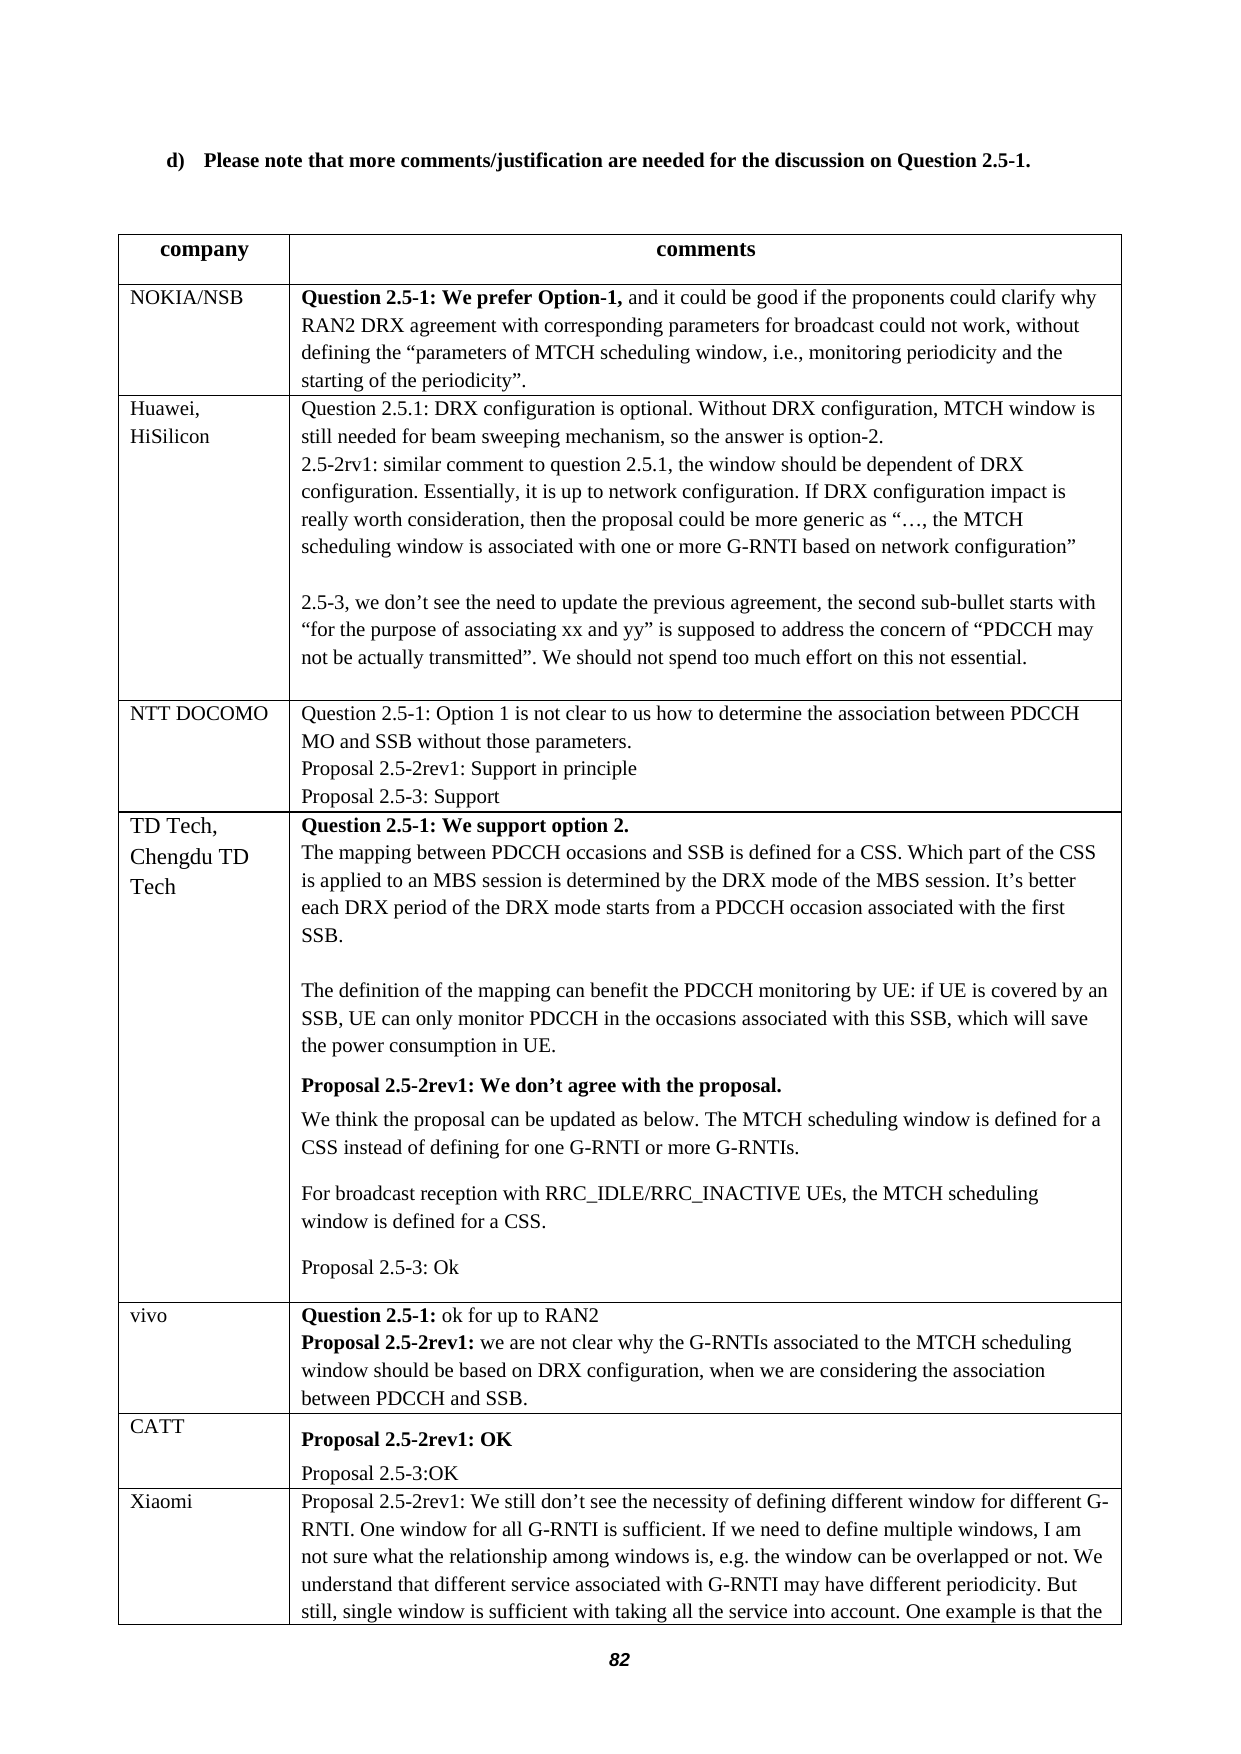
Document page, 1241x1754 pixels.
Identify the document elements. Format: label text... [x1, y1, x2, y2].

table_cell Proposal 2.5-2rev1: OK Proposal 2.5-3:OK [290, 1414, 1121, 1488]
table_cell Question 2.5-1: ok for up to RAN2 Proposal 2.5-2rev1: we are not clear why the G-RNTIs associated to the MTCH scheduling window should be based on DRX configuration, when we are considering the association between PDCCH and SSB. [290, 1303, 1121, 1413]
table_cell NTT DOCOMO [119, 701, 289, 811]
table_cell vivo [119, 1303, 289, 1413]
table_cell NOKIA/NSB [119, 285, 289, 395]
table_header comments [290, 235, 1121, 284]
table_cell Xiaomi [119, 1489, 289, 1623]
table_cell Question 2.5-1: Option 1 is not clear to us how to determine the association between PDCCH MO and SSB without those parameters. Proposal 2.5-2rev1: Support in principle Proposal 2.5-3: Support [290, 701, 1121, 811]
table_cell Question 2.5.1: DRX configuration is optional. Without DRX configuration, MTCH window is still needed for beam sweeping mechanism, so the answer is option-2. 2.5-2rv1: similar comment to question 2.5.1, the window should be dependent of DRX configuration. Essentially, it is up to network configuration. If DRX configuration impact is really worth consideration, then the proposal could be more generic as “…, the MTCH scheduling window is associated with one or more G-RNTI based on network configuration” 2.5-3, we don’t see the need to update the previous agreement, the second sub-bullet starts with “for the purpose of associating xx and yy” is supposed to address the concern of “PDCCH may not be actually transmitted”. We should not spend too much effort on this not essential. [290, 396, 1121, 700]
table_cell TD Tech, Chengdu TD Tech [119, 813, 289, 1302]
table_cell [290, 1489, 1121, 1623]
table_header company [119, 235, 289, 284]
table_cell Question 2.5-1: We prefer Option-1, and it could be good if the proponents could clarify why RAN2 DRX agreement with corresponding parameters for broadcast could not work, without defining the “parameters of MTCH scheduling window, i.e., monitoring periodicity and the starting of the periodicity”. [290, 285, 1121, 395]
table_cell Question 2.5-1: We support option 2. The mapping between PDCCH occasions and SSB is defined for a CSS. Which part of the CSS is applied to an MBS session is determined by the DRX mode of the MBS session. It’s better each DRX period of the DRX mode starts from a PDCCH occasion associated with the first SSB. The definition of the mapping can benefit the PDCCH monitoring by UE: if UE is covered by an SSB, UE can only monitor PDCCH in the occasions associated with this SSB, which will save the power consumption in UE. Proposal 2.5-2rev1: We don’t agree with the proposal. We think the proposal can be updated as below. The MTCH scheduling window is defined for a CSS instead of defining for one G-RNTI or more G-RNTIs. For broadcast reception with RRC_IDLE/RRC_INACTIVE UEs, the MTCH scheduling window is defined for a CSS. Proposal 2.5-3: Ok [290, 813, 1121, 1302]
list Please note that more comments/justification are needed for the discussion on Question 2.5-1. [166, 148, 1122, 172]
table_cell CATT [119, 1414, 289, 1488]
table_cell Huawei, HiSilicon [119, 396, 289, 700]
